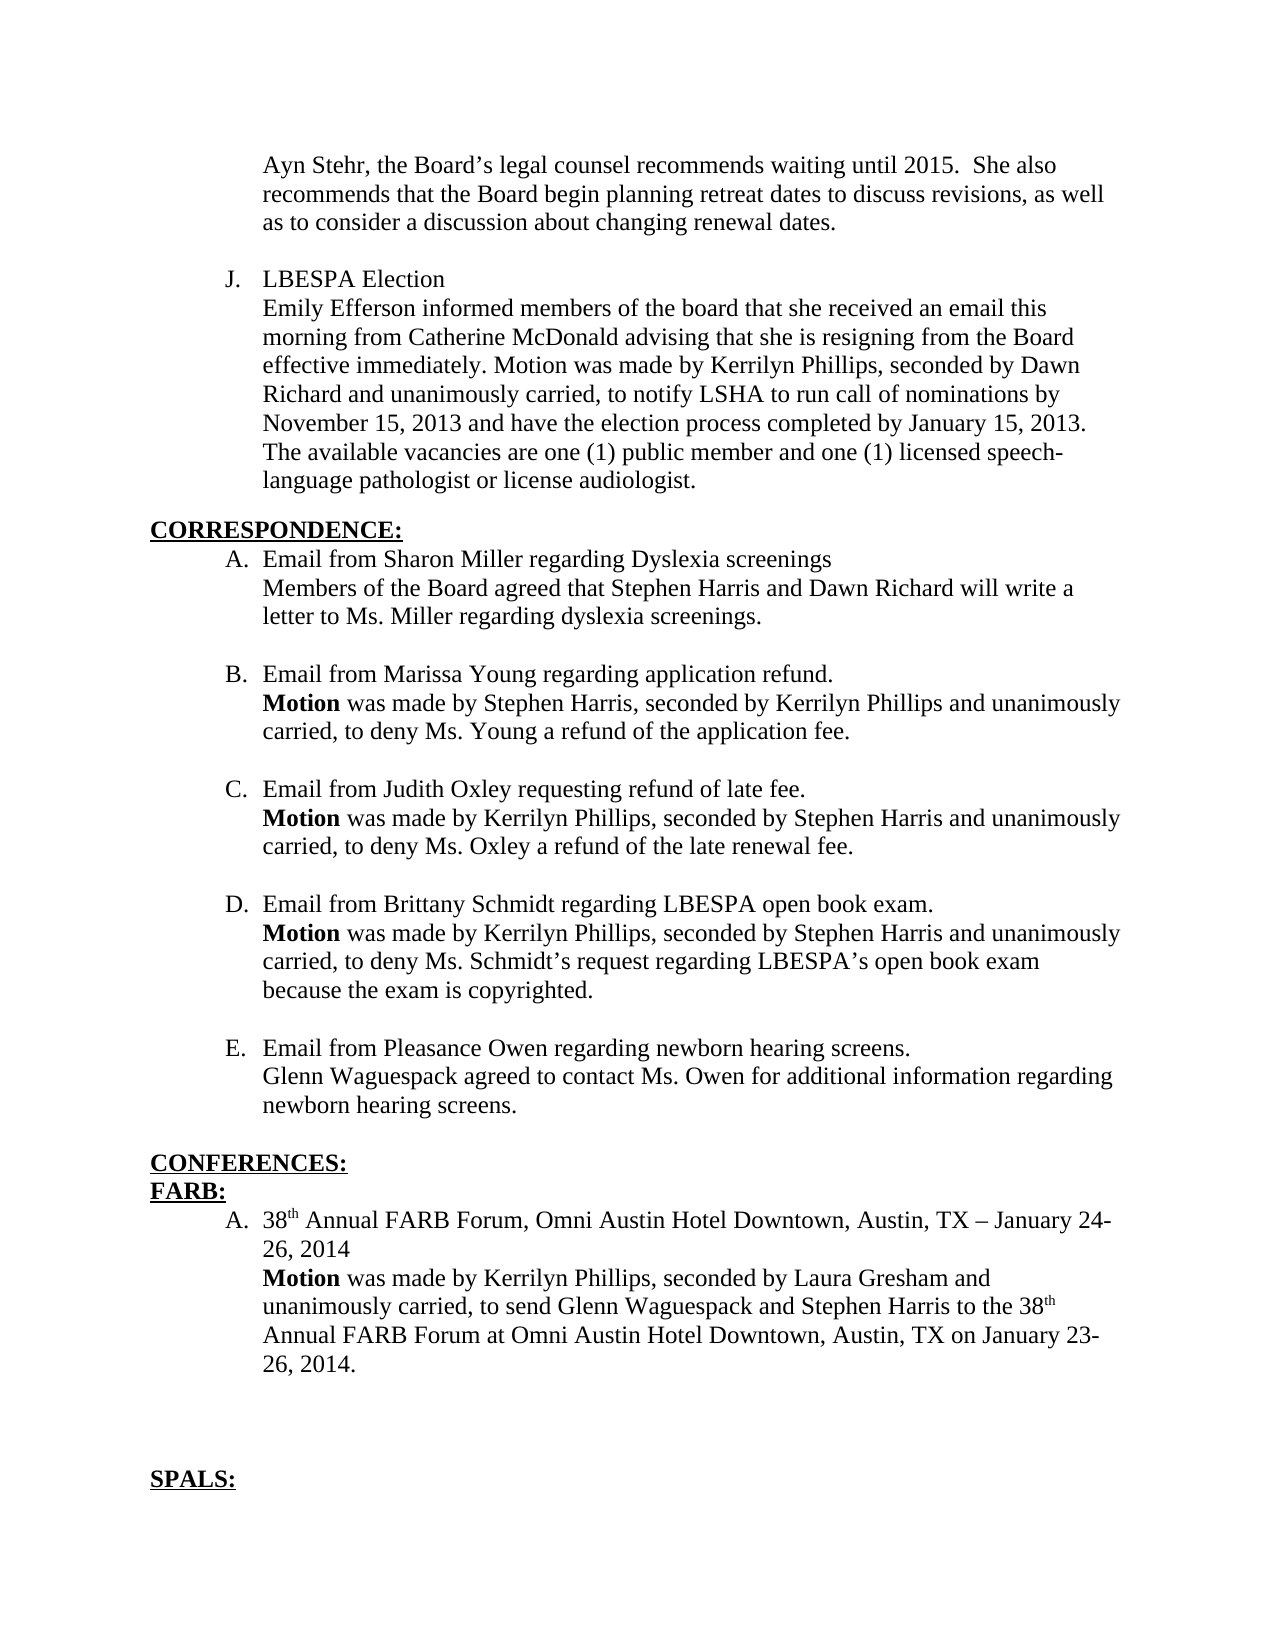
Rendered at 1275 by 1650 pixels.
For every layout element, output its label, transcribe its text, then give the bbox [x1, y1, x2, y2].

list Ayn Stehr, the Board’s legal counsel recommends waiting until 2015. She also recommends that the Board begin planning retreat dates to discuss revisions, as well as to consider a discussion about changing renewal dates. [262, 150, 1125, 236]
text Members of the Board agreed that Stephen Harris and Dawn Richard will write a letter to Ms. Miller regarding dyslexia screenings. [262, 573, 1125, 630]
list Motion was made by Stephen Harris, seconded by Kerrilyn Phillips and unanimously carried, to deny Ms. Young a refund of the application fee. [262, 688, 1125, 745]
list Email from Pleasance Owen regarding newborn hearing screens. [225, 1033, 1125, 1061]
list Glenn Waguespack agreed to contact Ms. Owen for additional information regarding newborn hearing screens. [262, 1061, 1125, 1119]
list 38th Annual FARB Forum, Omni Austin Hotel Downtown, Austin, TX – January 24-26, 2014 [225, 1205, 1125, 1263]
list Motion was made by Kerrilyn Phillips, seconded by Stephen Harris and unanimously carried, to deny Ms. Schmidt’s request regarding LBESPA’s open book exam because the exam is copyrighted. [262, 918, 1125, 1004]
list Email from Sharon Miller regarding Dyslexia screenings [225, 544, 1125, 573]
text CORRESPONDENCE: [150, 515, 1125, 544]
list Email from Brittany Schmidt regarding LBESPA open book exam. [225, 889, 1125, 918]
text FARB: [150, 1176, 1125, 1205]
list Email from Marissa Young regarding application refund. [225, 659, 1125, 688]
list Email from Judith Oxley requesting refund of late fee. [225, 774, 1125, 803]
list Motion was made by Kerrilyn Phillips, seconded by Stephen Harris and unanimously carried, to deny Ms. Oxley a refund of the late renewal fee. [262, 803, 1125, 860]
text SPALS: [150, 1464, 1125, 1493]
text CONFERENCES: [150, 1148, 1125, 1176]
list Emily Efferson informed members of the board that she received an email this morning from Catherine McDonald advising that she is resigning from the Board effective immediately. Motion was made by Kerrilyn Phillips, seconded by Dawn Richard and unanimously carried, to notify LSHA to run call of nominations by November 15, 2013 and have the election process completed by January 15, 2013. The available vacancies are one (1) public member and one (1) licensed speech-language pathologist or license audiologist. [262, 293, 1125, 494]
list LBESPA Election [225, 264, 1125, 293]
list Motion was made by Kerrilyn Phillips, seconded by Laura Gresham and unanimously carried, to send Glenn Waguespack and Stephen Harris to the 38th Annual FARB Forum at Omni Austin Hotel Downtown, Austin, TX on January 23-26, 2014. [262, 1263, 1125, 1378]
